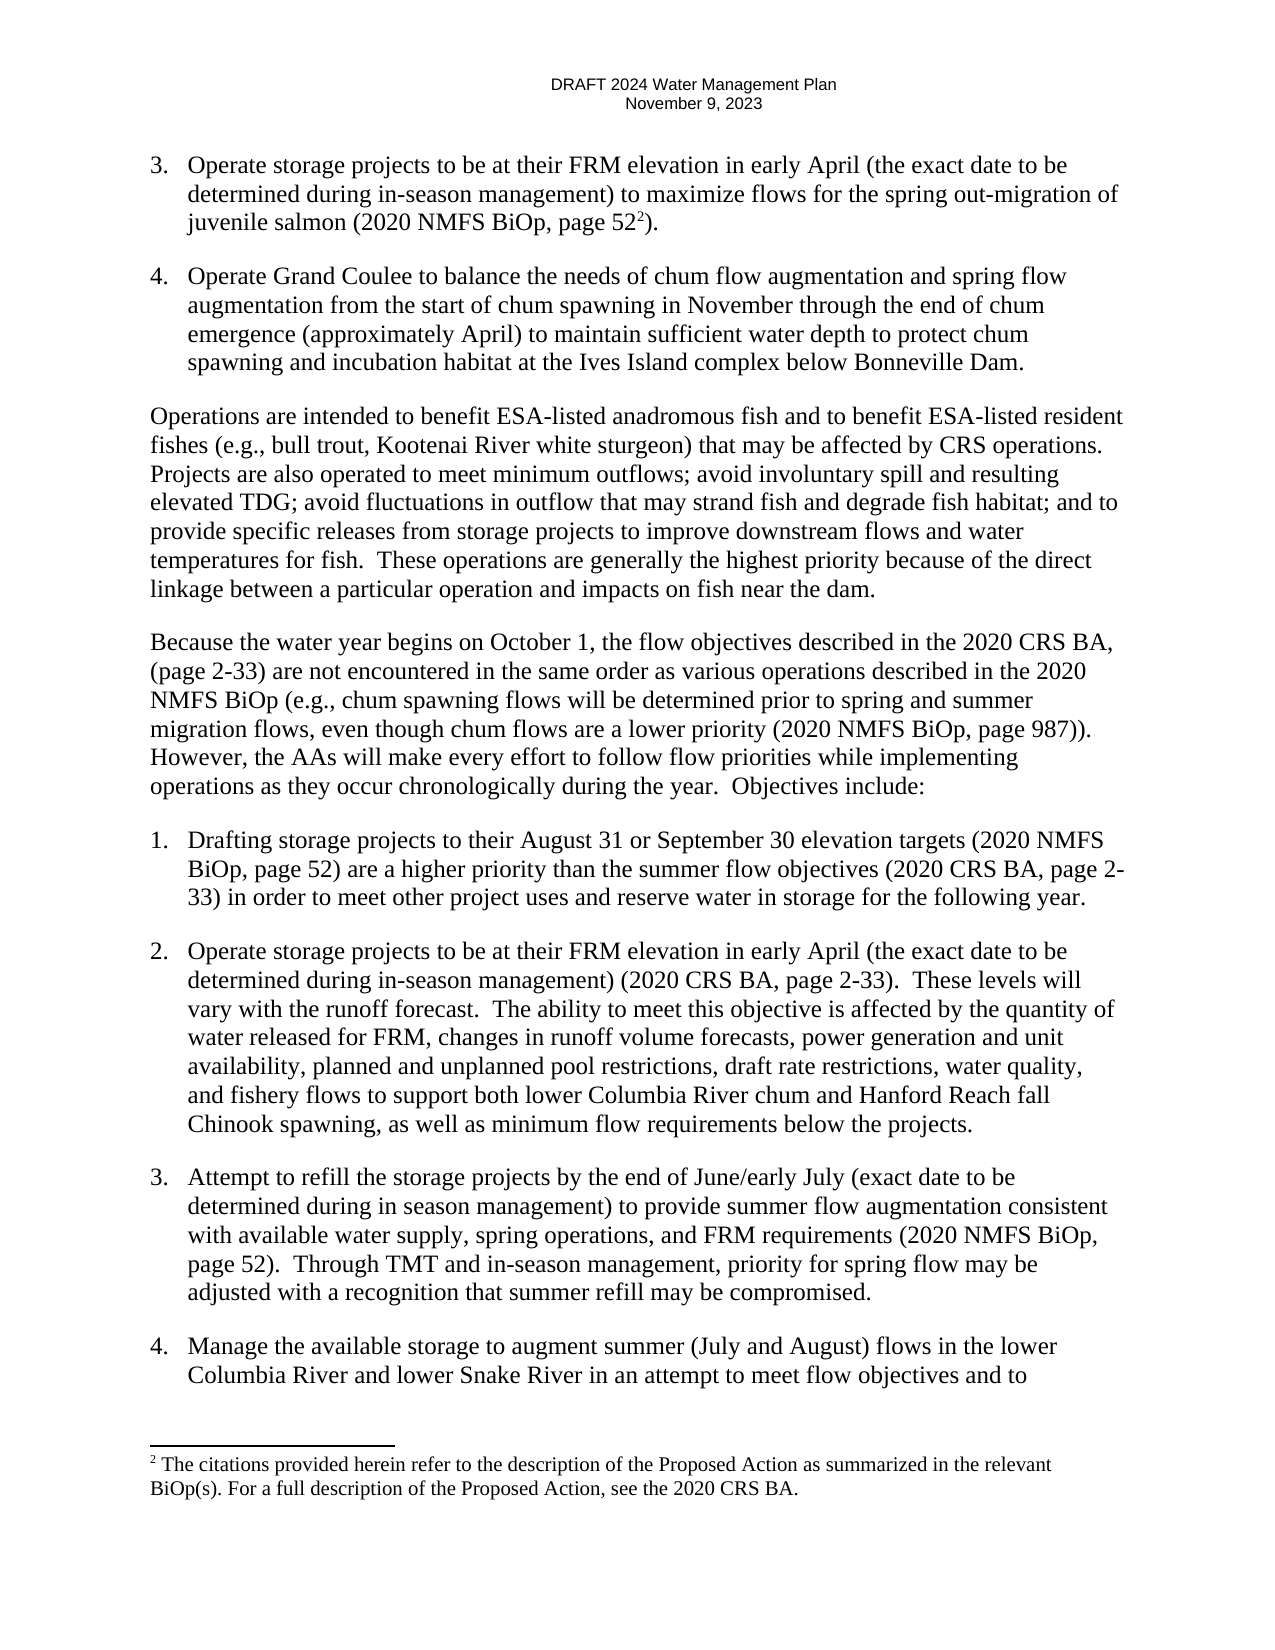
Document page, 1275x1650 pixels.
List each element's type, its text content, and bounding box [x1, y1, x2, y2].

list Operate storage projects to be at their FRM elevation in early April (the exact date to be determined during in-season management) to maximize flows for the spring out-migration of juvenile salmon (2020 NMFS BiOp, page 52). [150, 150, 1125, 236]
text Because the water year begins on October 1, the flow objectives described in the 2020 CRS BA, (page 2-33) are not encountered in the same order as various operations described in the 2020 NMFS BiOp (e.g., chum spawning flows will be determined prior to spring and summer migration flows, even though chum flows are a lower priority (2020 NMFS BiOp, page 987)). However, the AAs will make every effort to follow flow priorities while implementing operations as they occur chronologically during the year. Objectives include: [150, 627, 1125, 800]
text Operations are intended to benefit ESA-listed anadromous fish and to benefit ESA-listed resident fishes (e.g., bull trout, Kootenai River white sturgeon) that may be affected by CRS operations. Projects are also operated to meet minimum outflows; avoid involuntary spill and resulting elevated TDG; avoid fluctuations in outflow that may strand fish and degrade fish habitat; and to provide specific releases from storage projects to improve downstream flows and water temperatures for fish. These operations are generally the highest priority because of the direct linkage between a particular operation and impacts on fish near the dam. [150, 401, 1125, 602]
list Operate storage projects to be at their FRM elevation in early April (the exact date to be determined during in-season management) (2020 CRS BA, page 2-33). These levels will vary with the runoff forecast. The ability to meet this objective is affected by the quantity of water released for FRM, changes in runoff volume forecasts, power generation and unit availability, planned and unplanned pool restrictions, draft rate restrictions, water quality, and fishery flows to support both lower Columbia River chum and Hanford Reach fall Chinook spawning, as well as minimum flow requirements below the projects. [150, 936, 1125, 1137]
list Attempt to refill the storage projects by the end of June/early July (exact date to be determined during in season management) to provide summer flow augmentation consistent with available water supply, spring operations, and FRM requirements (2020 NMFS BiOp, page 52). Through TMT and in-season management, priority for spring flow may be adjusted with a recognition that summer refill may be compromised. [150, 1162, 1125, 1306]
list Drafting storage projects to their August 31 or September 30 elevation targets (2020 NMFS BiOp, page 52) are a higher priority than the summer flow objectives (2020 CRS BA, page 2-33) in order to meet other project uses and reserve water in storage for the following year. [150, 825, 1125, 911]
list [150, 1331, 1125, 1389]
list Operate Grand Coulee to balance the needs of chum flow augmentation and spring flow augmentation from the start of chum spawning in November through the end of chum emergence (approximately April) to maintain sufficient water depth to protect chum spawning and incubation habitat at the Ives Island complex below Bonneville Dam. [150, 261, 1125, 376]
